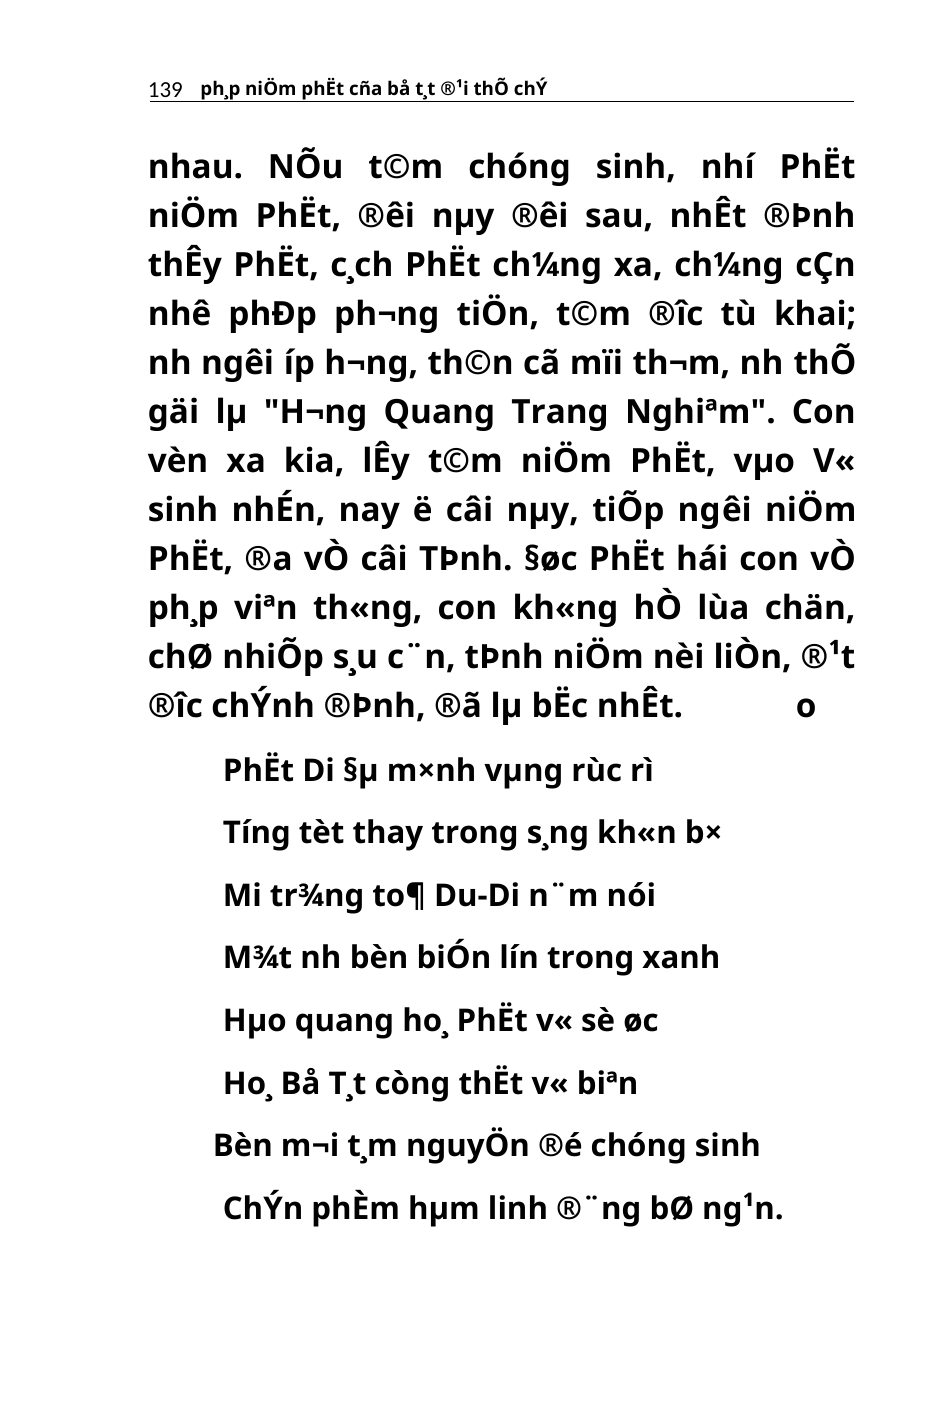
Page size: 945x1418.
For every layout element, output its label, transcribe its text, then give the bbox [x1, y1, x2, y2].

text M¾t nh­ bèn biÓn lín trong xanh [148, 936, 856, 978]
text T­íng tèt thay trong s¸ng kh«n b× [148, 810, 856, 853]
text PhËt Di §µ m×nh vµng rùc rì [148, 747, 856, 790]
text Hµo quang ho¸ PhËt v« sè øc [148, 998, 856, 1041]
text Bèn m­¬i t¸m nguyÖn ®é chóng sinh [148, 1123, 856, 1166]
text Mi tr¾ng to¶ Du-Di n¨m nói [148, 873, 856, 916]
text Ho¸ Bå T¸t còng thËt v« biªn [148, 1061, 856, 1103]
text ChÝn phÈm hµm linh ®¨ng bØ ng¹n. [148, 1186, 856, 1228]
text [148, 143, 856, 727]
